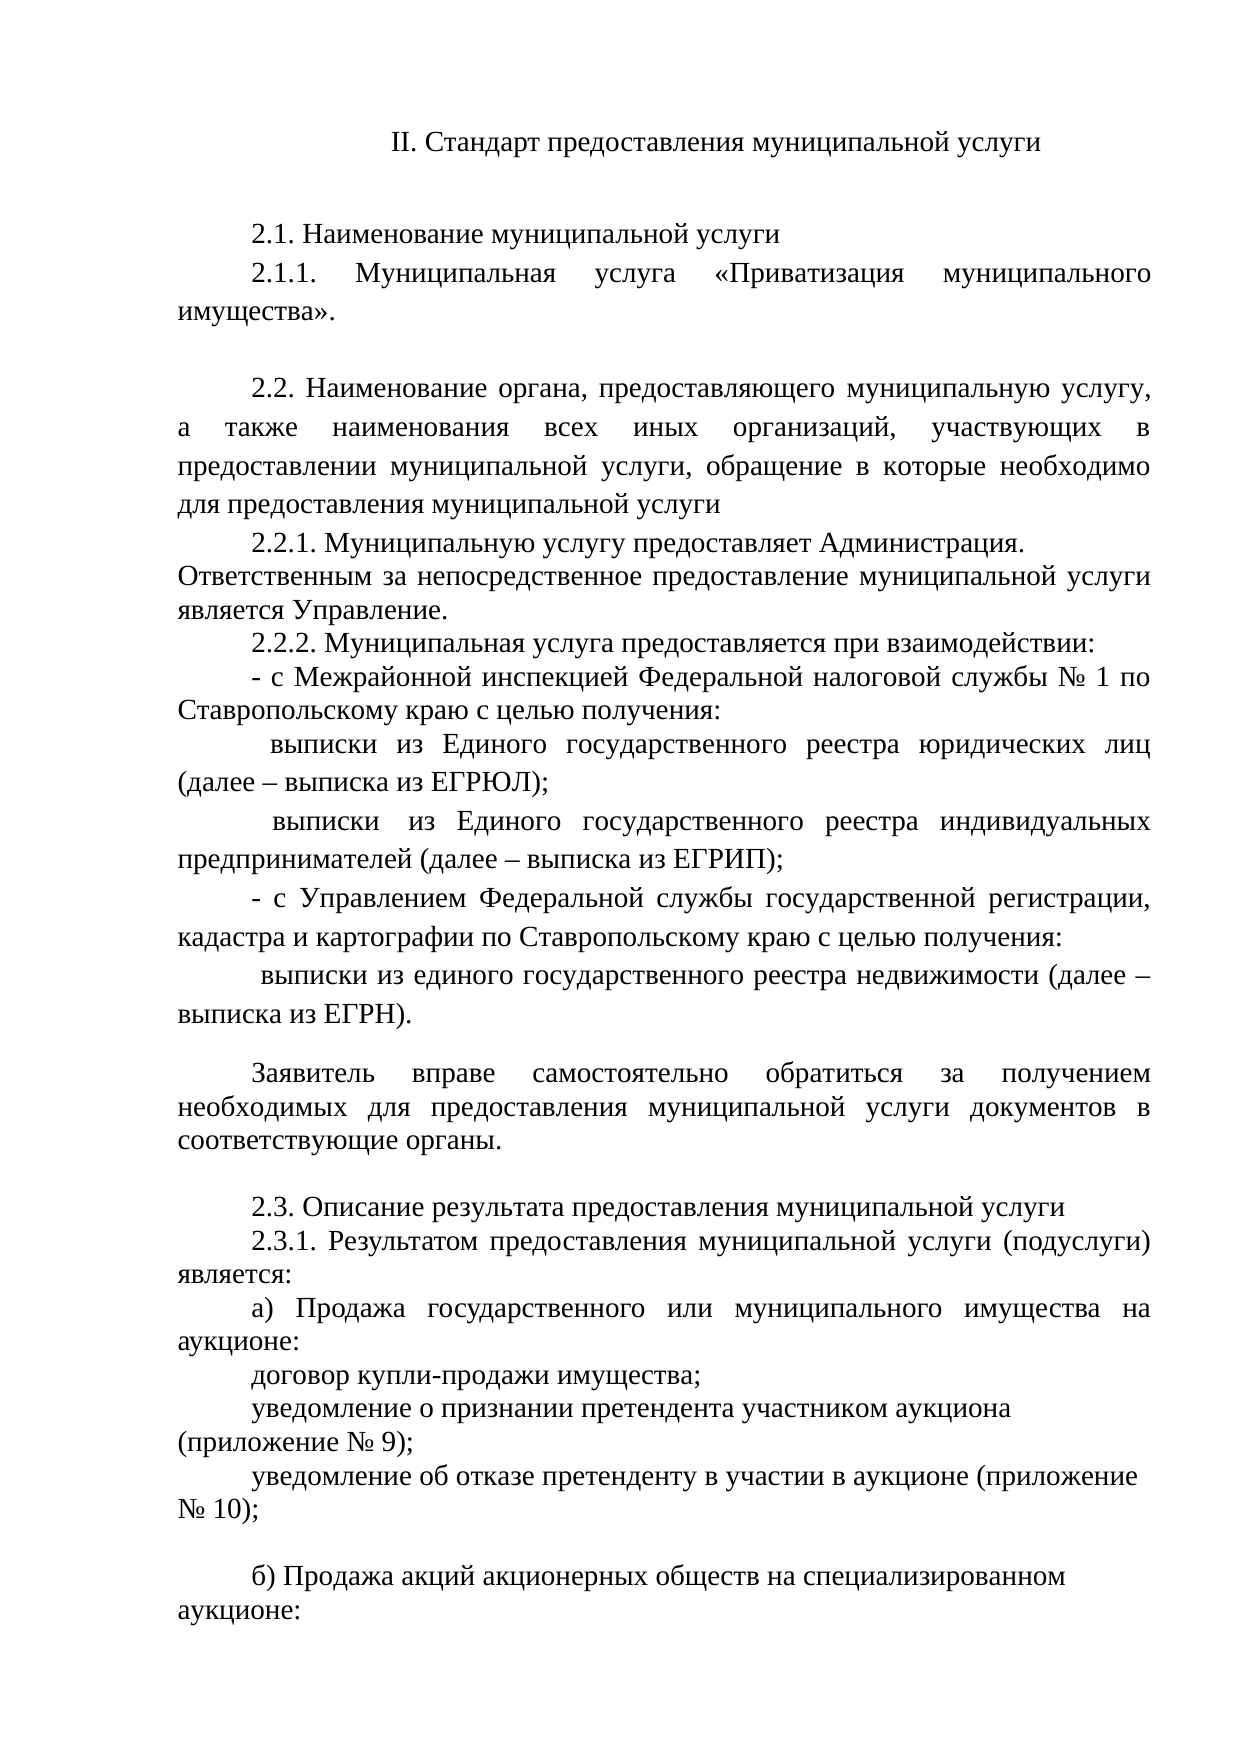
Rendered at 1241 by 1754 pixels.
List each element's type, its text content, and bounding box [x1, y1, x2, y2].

text 2.1. Наименование муниципальной услуги [207, 216, 1152, 250]
text а) Продажа государственного или муниципального имущества на аукционе: [177, 1290, 1152, 1357]
text - с Управлением Федеральной службы государственной регистрации, кадастра и картографии по Ставропольскому краю с целью получения: [177, 880, 1152, 952]
text 2.2. Наименование органа, предоставляющего муниципальную услугу, а также наименования всех иных организаций, участвующих в предоставлении муниципальной услуги, обращение в которые необходимо для предоставления муниципальной услуги [177, 371, 1152, 520]
text уведомление об отказе претенденту в участии в аукционе (приложение № 10); [177, 1458, 1152, 1525]
text - с Межрайонной инспекцией Федеральной налоговой службы № 1 по Ставропольскому краю с целью получения: [177, 659, 1152, 726]
text 2.3. Описание результата предоставления муниципальной услуги [177, 1189, 1152, 1223]
text 2.1.1. Муниципальная услуга «Приватизация муниципального имущества». [177, 255, 1152, 327]
text выписки из единого государственного реестра недвижимости (далее – выписка из ЕГРН). [177, 957, 1152, 1029]
text б) Продажа акций акционерных обществ на специализированном аукционе: [177, 1558, 1152, 1625]
text II. Стандарт предоставления муниципальной услуги [207, 124, 1152, 158]
text выписки из Единого государственного реестра индивидуальных предпринимателей (далее – выписка из ЕГРИП); [177, 803, 1152, 875]
text уведомление о признании претендента участником аукциона (приложение № 9); [177, 1391, 1152, 1458]
text Ответственным за непосредственное предоставление муниципальной услуги является Управление. [177, 558, 1152, 625]
text 2.3.1. Результатом предоставления муниципальной услуги (подуслуги) является: [177, 1223, 1152, 1290]
text 2.2.2. Муниципальная услуга предоставляется при взаимодействии: [177, 625, 1152, 659]
text выписки из Единого государственного реестра юридических лиц (далее – выписка из ЕГРЮЛ); [177, 726, 1152, 798]
text договор купли-продажи имущества; [177, 1357, 1152, 1391]
text Заявитель вправе самостоятельно обратиться за получением необходимых для предоставления муниципальной услуги документов в соответствующие органы. [177, 1055, 1152, 1156]
text 2.2.1. Муниципальную услугу предоставляет Администрация. [177, 525, 1152, 558]
